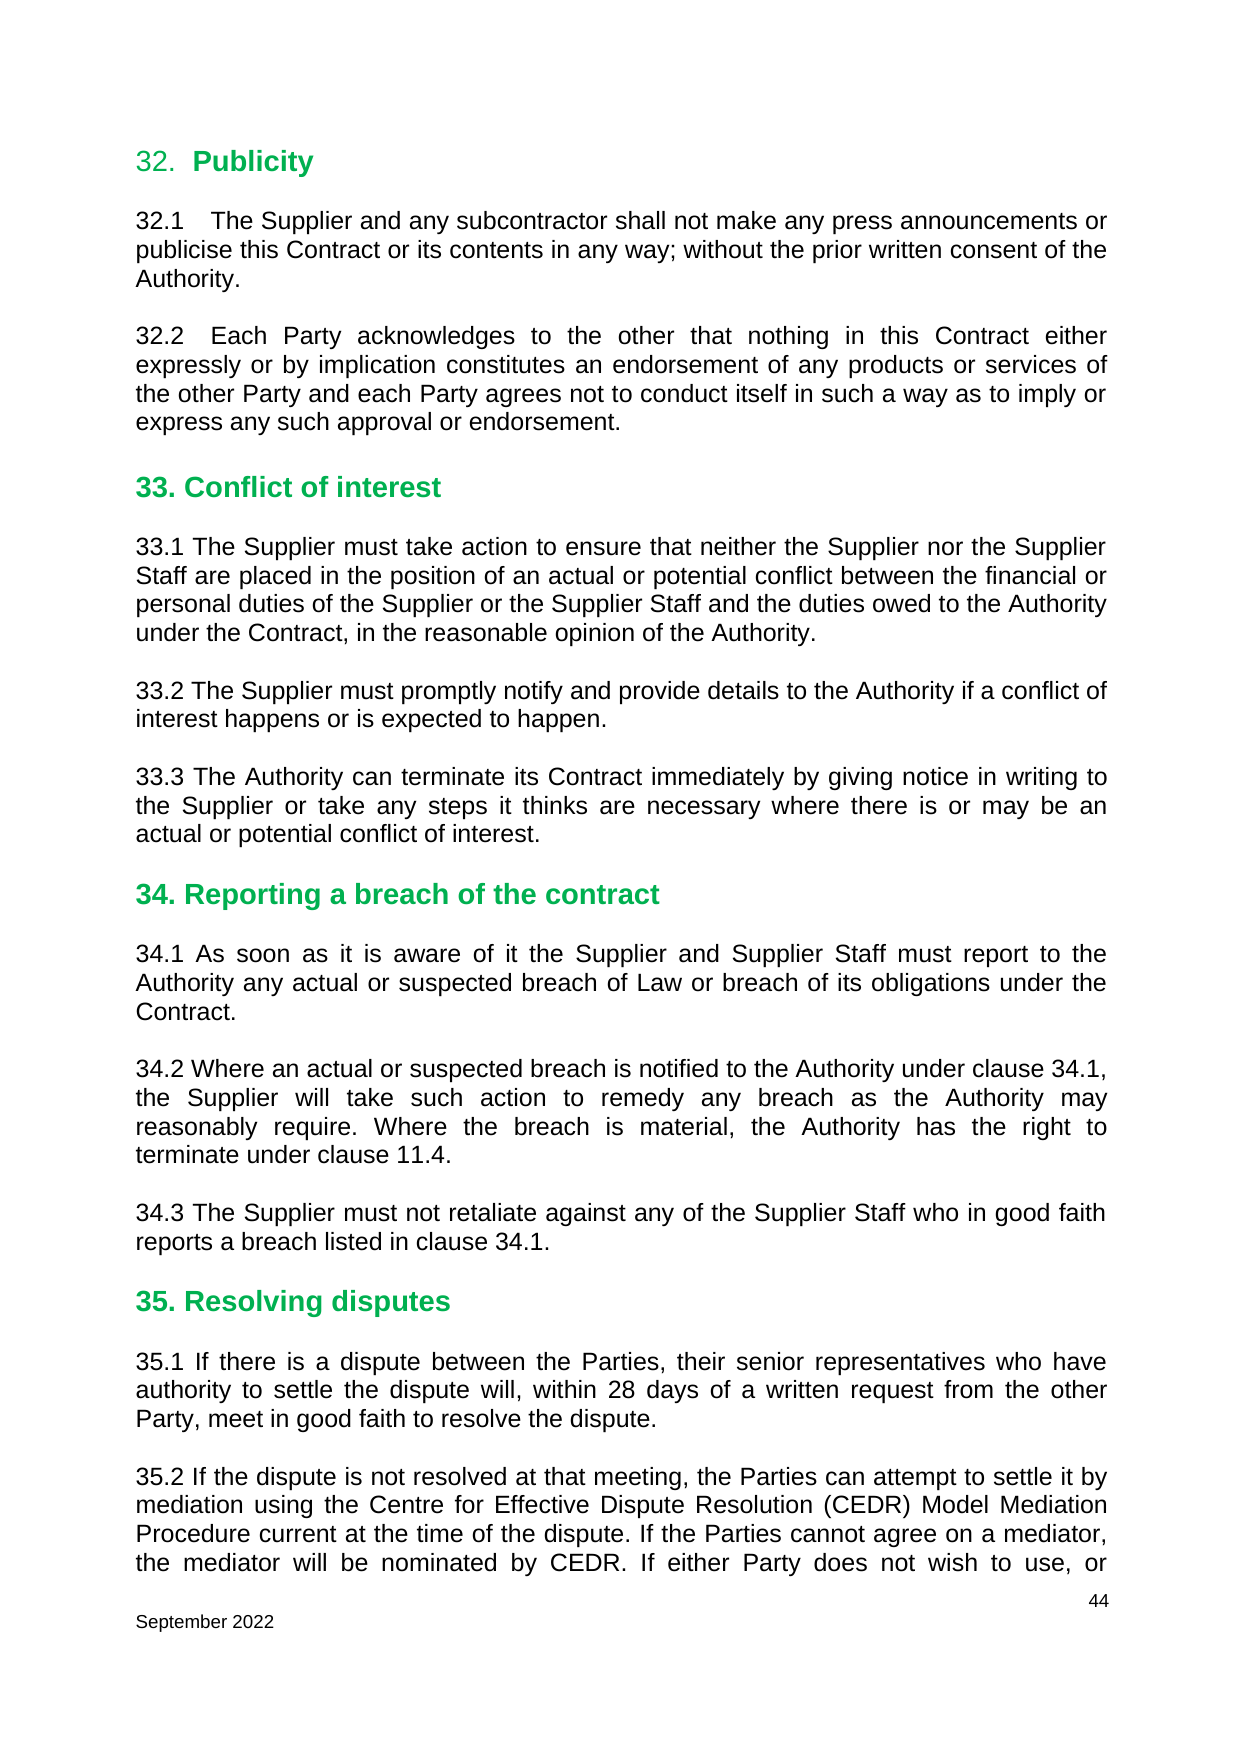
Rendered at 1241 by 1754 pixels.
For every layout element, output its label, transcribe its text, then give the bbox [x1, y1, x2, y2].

subtitle 33. Conflict of interest [135, 469, 1109, 503]
text 33.1 The Supplier must take action to ensure that neither the Supplier nor the Supplier Staff are placed in the position of an actual or potential conflict between the financial or personal duties of the Supplier or the Supplier Staff and the duties owed to the Authority under the Contract, in the reasonable opinion of the Authority. [135, 532, 1109, 647]
text 34.3 The Supplier must not retaliate against any of the Supplier Staff who in good faith reports a breach listed in clause 34.1. [135, 1198, 1109, 1255]
text 33.2 The Supplier must promptly notify and provide details to the Authority if a conflict of interest happens or is expected to happen. [135, 676, 1109, 733]
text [135, 1461, 1109, 1576]
text 32.1 The Supplier and any subcontractor shall not make any press announcements or publicise this Contract or its contents in any way; without the prior written consent of the Authority. [135, 206, 1109, 292]
subtitle 34. Reporting a breach of the contract [135, 877, 1109, 910]
subtitle 35. Resolving disputes [135, 1284, 1109, 1318]
text 34.2 Where an actual or suspected breach is notified to the Authority under clause 34.1, the Supplier will take such action to remedy any breach as the Authority may reasonably require. Where the breach is material, the Authority has the right to terminate under clause 11.4. [135, 1054, 1109, 1169]
text 32. Publicity [135, 144, 1109, 177]
text 34.1 As soon as it is aware of it the Supplier and Supplier Staff must report to the Authority any actual or suspected breach of Law or breach of its obligations under the Contract. [135, 939, 1109, 1025]
text 33.3 The Authority can terminate its Contract immediately by giving notice in writing to the Supplier or take any steps it thinks are necessary where there is or may be an actual or potential conflict of interest. [135, 762, 1109, 848]
text 35.1 If there is a dispute between the Parties, their senior representatives who have authority to settle the dispute will, within 28 days of a written request from the other Party, meet in good faith to resolve the dispute. [135, 1346, 1109, 1433]
text 32.2 Each Party acknowledges to the other that nothing in this Contract either expressly or by implication constitutes an endorsement of any products or services of the other Party and each Party agrees not to conduct itself in such a way as to imply or express any such approval or endorsement. [135, 321, 1109, 436]
